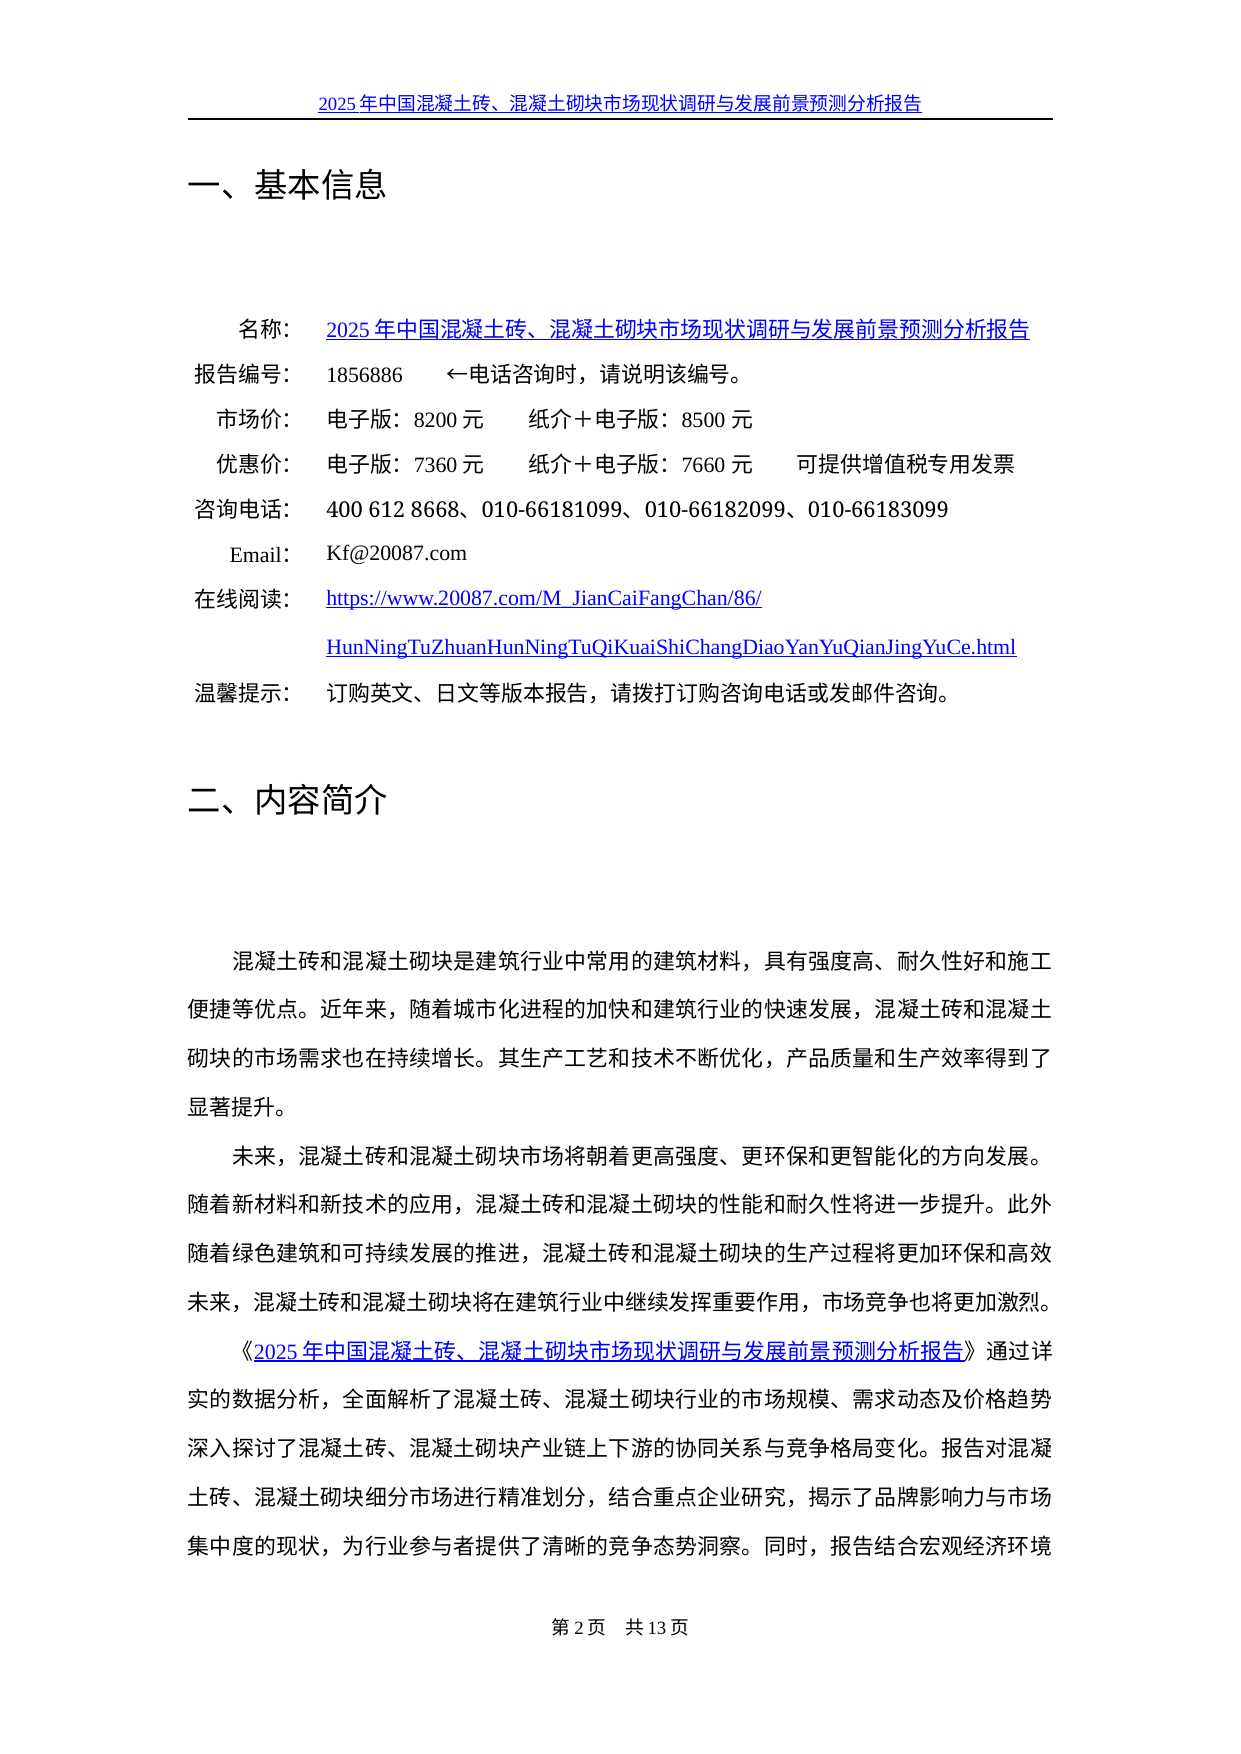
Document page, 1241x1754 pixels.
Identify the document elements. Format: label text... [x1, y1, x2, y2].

table_cell Kf@20087.com [315, 537, 1073, 582]
table_cell 1856886 ←电话咨询时，请说明该编号。 [315, 357, 1073, 402]
table_cell 市场价： [167, 402, 315, 447]
table_cell 优惠价： [167, 447, 315, 492]
table_header 名称： [167, 312, 315, 357]
table_cell Email： [167, 537, 315, 582]
table_cell 咨询电话： [167, 492, 315, 537]
table_cell 电子版：8200 元 纸介＋电子版：8500 元 [315, 402, 1073, 447]
table_header 2025年中国混凝土砖、混凝土砌块市场现状调研与发展前景预测分析报告 [315, 312, 1073, 357]
table_cell 订购英文、日文等版本报告，请拨打订购咨询电话或发邮件咨询。 [315, 675, 1073, 720]
table_cell [315, 582, 1073, 675]
title 一、基本信息 [187, 150, 1053, 215]
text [187, 943, 1053, 1561]
title 二、内容简介 [187, 766, 1053, 831]
table_cell 温馨提示： [167, 675, 315, 720]
table_cell 在线阅读： [167, 582, 315, 675]
table_cell 报告编号： [167, 357, 315, 402]
table_cell 400 612 8668、010-66181099、010-66182099、010-66183099 [315, 492, 1073, 537]
table_cell 电子版：7360 元 纸介＋电子版：7660 元 可提供增值税专用发票 [315, 447, 1073, 492]
